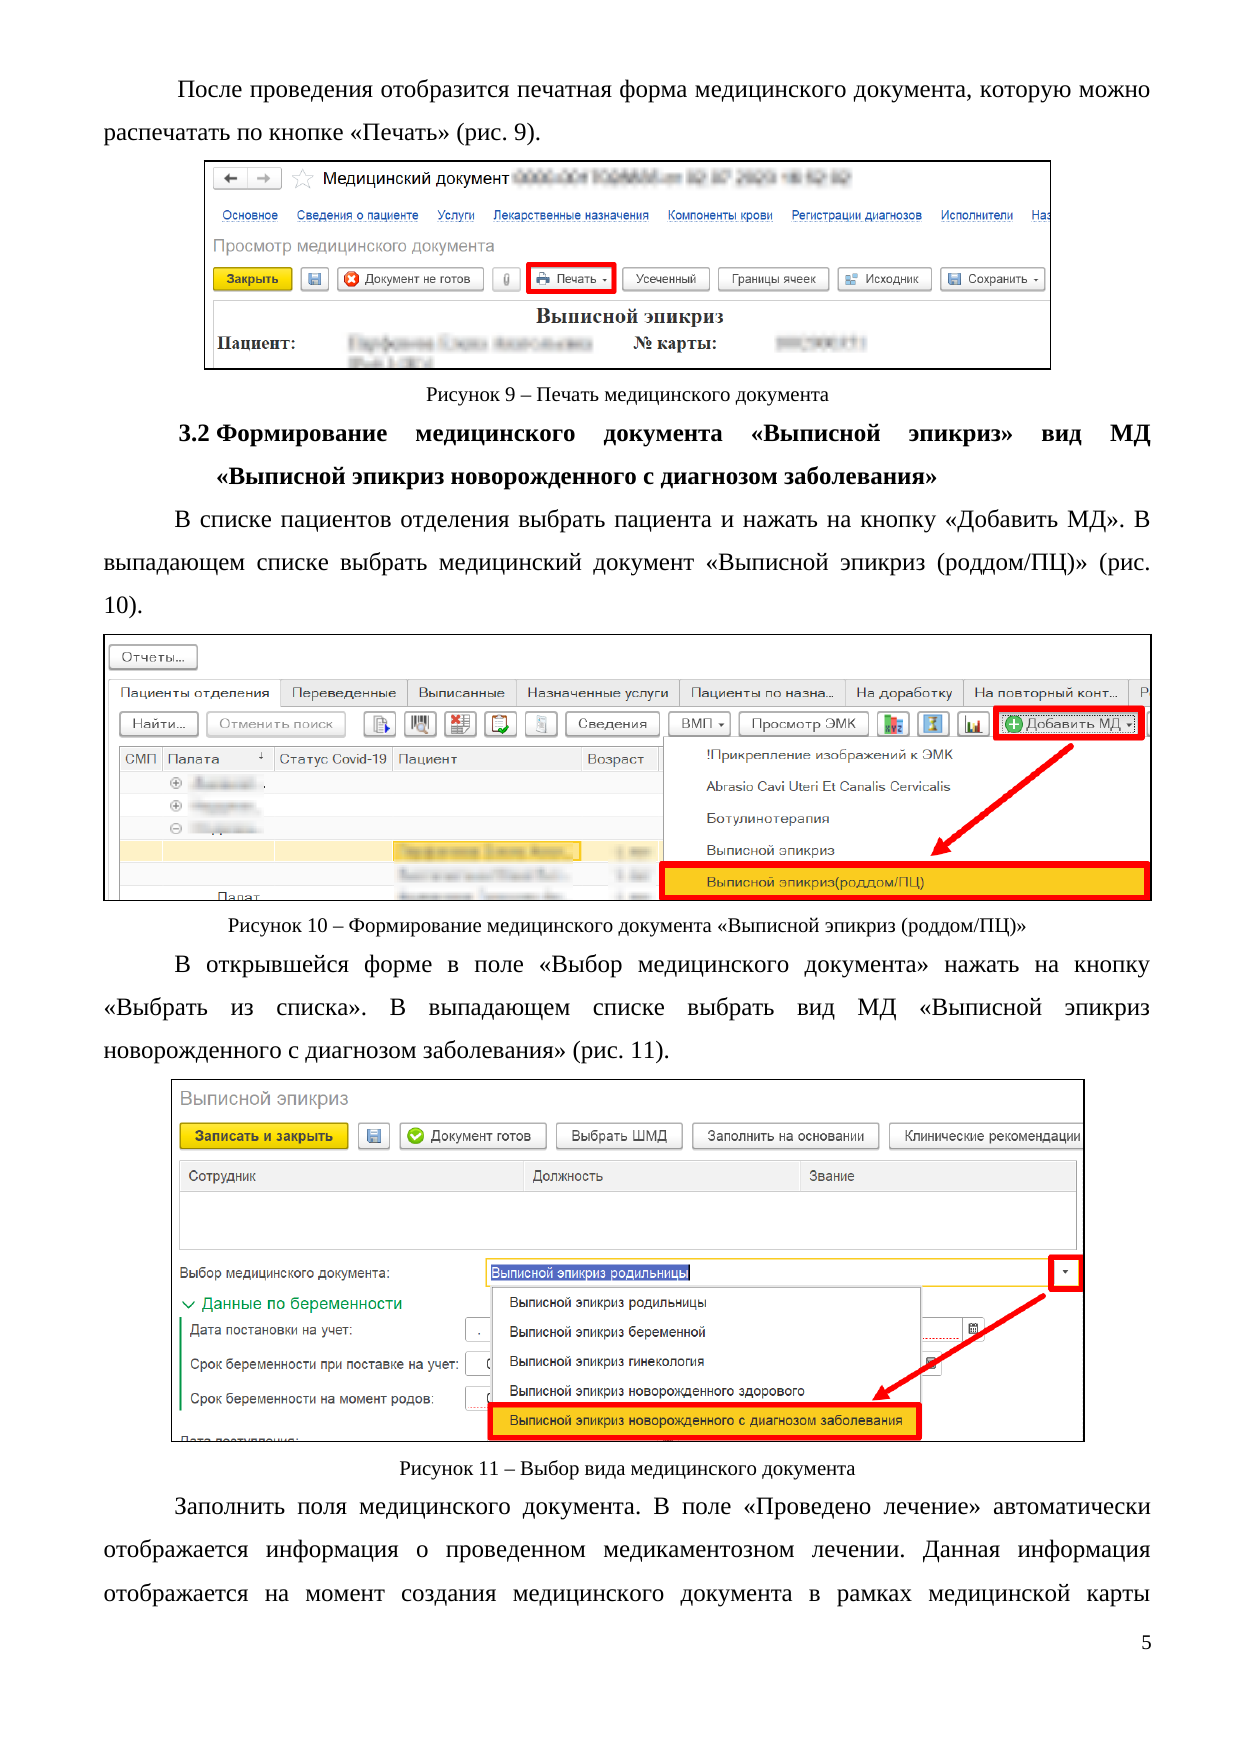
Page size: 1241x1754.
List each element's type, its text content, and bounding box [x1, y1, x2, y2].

picture [172, 1080, 1083, 1441]
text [103, 1491, 1152, 1606]
text В открывшейся форме в поле «Выбор медицинского документа» нажать на кнопку «Выбрать из списка». В выпадающем списке выбрать вид МД «Выписной эпикриз новорожденного с диагнозом заболевания» (рис. 11). [103, 949, 1152, 1064]
list Формирование медицинского документа «Выписной эпикриз» вид МД «Выписной эпикриз новорожденного с диагнозом заболевания» [178, 418, 1152, 490]
text Рисунок 9 – Печать медицинского документа [103, 382, 1152, 406]
picture [105, 635, 1150, 900]
text После проведения отобразится печатная форма медицинского документа, которую можно распечатать по кнопке «Печать» (рис. 9). [103, 74, 1152, 146]
text Рисунок 11 – Выбор вида медицинского документа [103, 1455, 1152, 1479]
text В списке пациентов отделения выбрать пациента и нажать на кнопку «Добавить МД». В выпадающем списке выбрать медицинский документ «Выписной эпикриз (роддом/ПЦ)» (рис. 10). [103, 504, 1152, 619]
picture [205, 162, 1050, 368]
text Рисунок 10 – Формирование медицинского документа «Выписной эпикриз (роддом/ПЦ)» [103, 913, 1152, 937]
